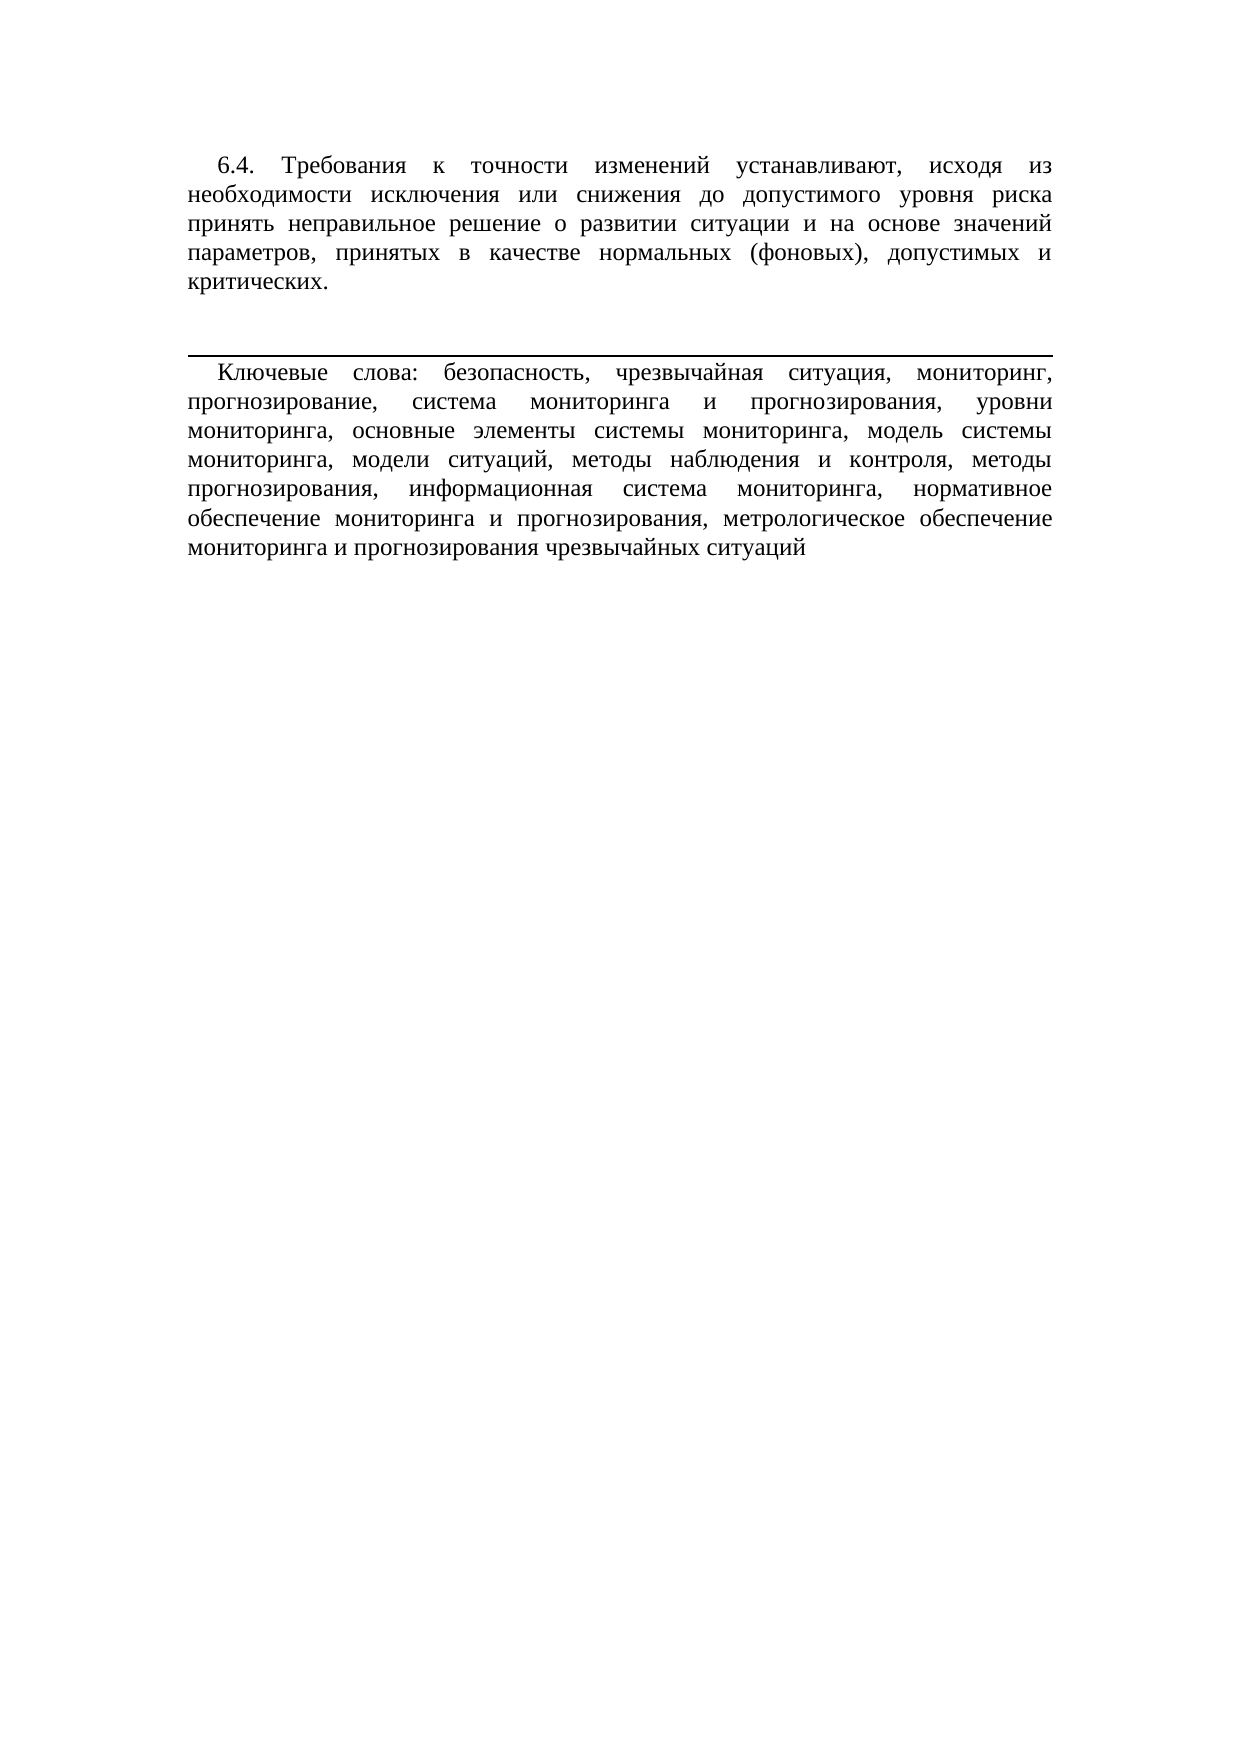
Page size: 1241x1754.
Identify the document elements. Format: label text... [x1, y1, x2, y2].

text Ключевые слова: безопасность, чрезвычайная ситуация, мониторинг, прогнозирование, система мониторинга и прогнозирования, уровни мониторинга, основные элементы системы мониторинга, модель системы мониторинга, модели ситуаций, методы наблюдения и контроля, методы прогнозирования, информационная система мониторинга, нормативное обеспечение мониторинга и прогнозирования, метрологическое обеспечение мониторинга и прогнозирования чрезвычайных ситуаций [187, 357, 1053, 561]
text 6.4. Требования к точности изменений устанавливают, исходя из необходимости исключения или снижения до допустимого уровня риска принять неправильное решение о развитии ситуации и на основе значений параметров, принятых в качестве нормальных (фоновых), допустимых и критических. [187, 150, 1053, 295]
